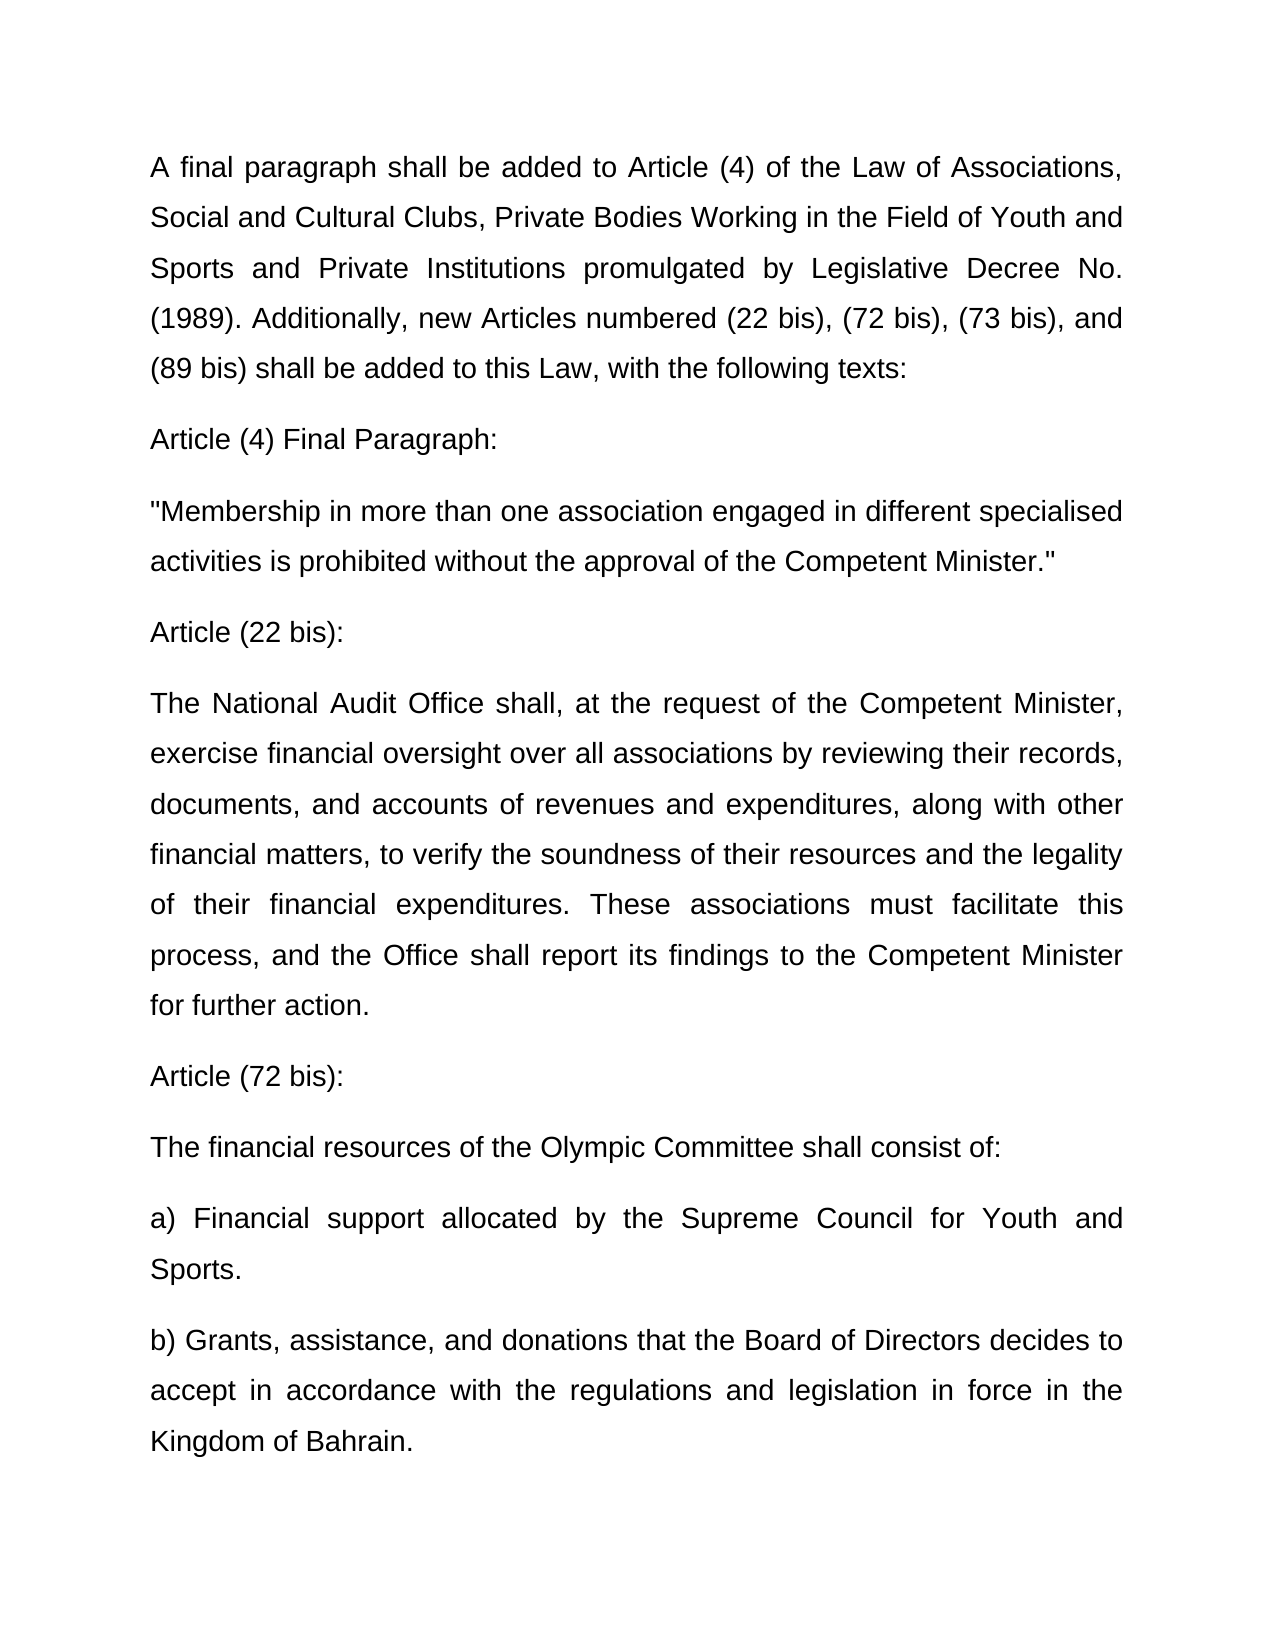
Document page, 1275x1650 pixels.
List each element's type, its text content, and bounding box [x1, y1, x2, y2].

text b) Grants, assistance, and donations that the Board of Directors decides to accept in accordance with the regulations and legislation in force in the Kingdom of Bahrain. [150, 1323, 1125, 1457]
text a) Financial support allocated by the Supreme Council for Youth and Sports. [150, 1201, 1125, 1285]
text Article (22 bis): [150, 615, 1125, 648]
text Article (4) Final Paragraph: [150, 422, 1125, 456]
text The National Audit Office shall, at the request of the Competent Minister, exercise financial oversight over all associations by reviewing their records, documents, and accounts of revenues and expenditures, along with other financial matters, to verify the soundness of their resources and the legality of their financial expenditures. These associations must facilitate this process, and the Office shall report its findings to the Competent Minister for further action. [150, 686, 1125, 1022]
text "Membership in more than one association engaged in different specialised activities is prohibited without the approval of the Competent Minister." [150, 493, 1125, 577]
text Article (72 bis): [150, 1059, 1125, 1093]
text The financial resources of the Olympic Committee shall consist of: [150, 1130, 1125, 1164]
text A final paragraph shall be added to Article (4) of the Law of Associations, Social and Cultural Clubs, Private Bodies Working in the Field of Youth and Sports and Private Institutions promulgated by Legislative Decree No. (1989). Additionally, new Articles numbered (22 bis), (72 bis), (73 bis), and (89 bis) shall be added to this Law, with the following texts: [150, 150, 1125, 385]
